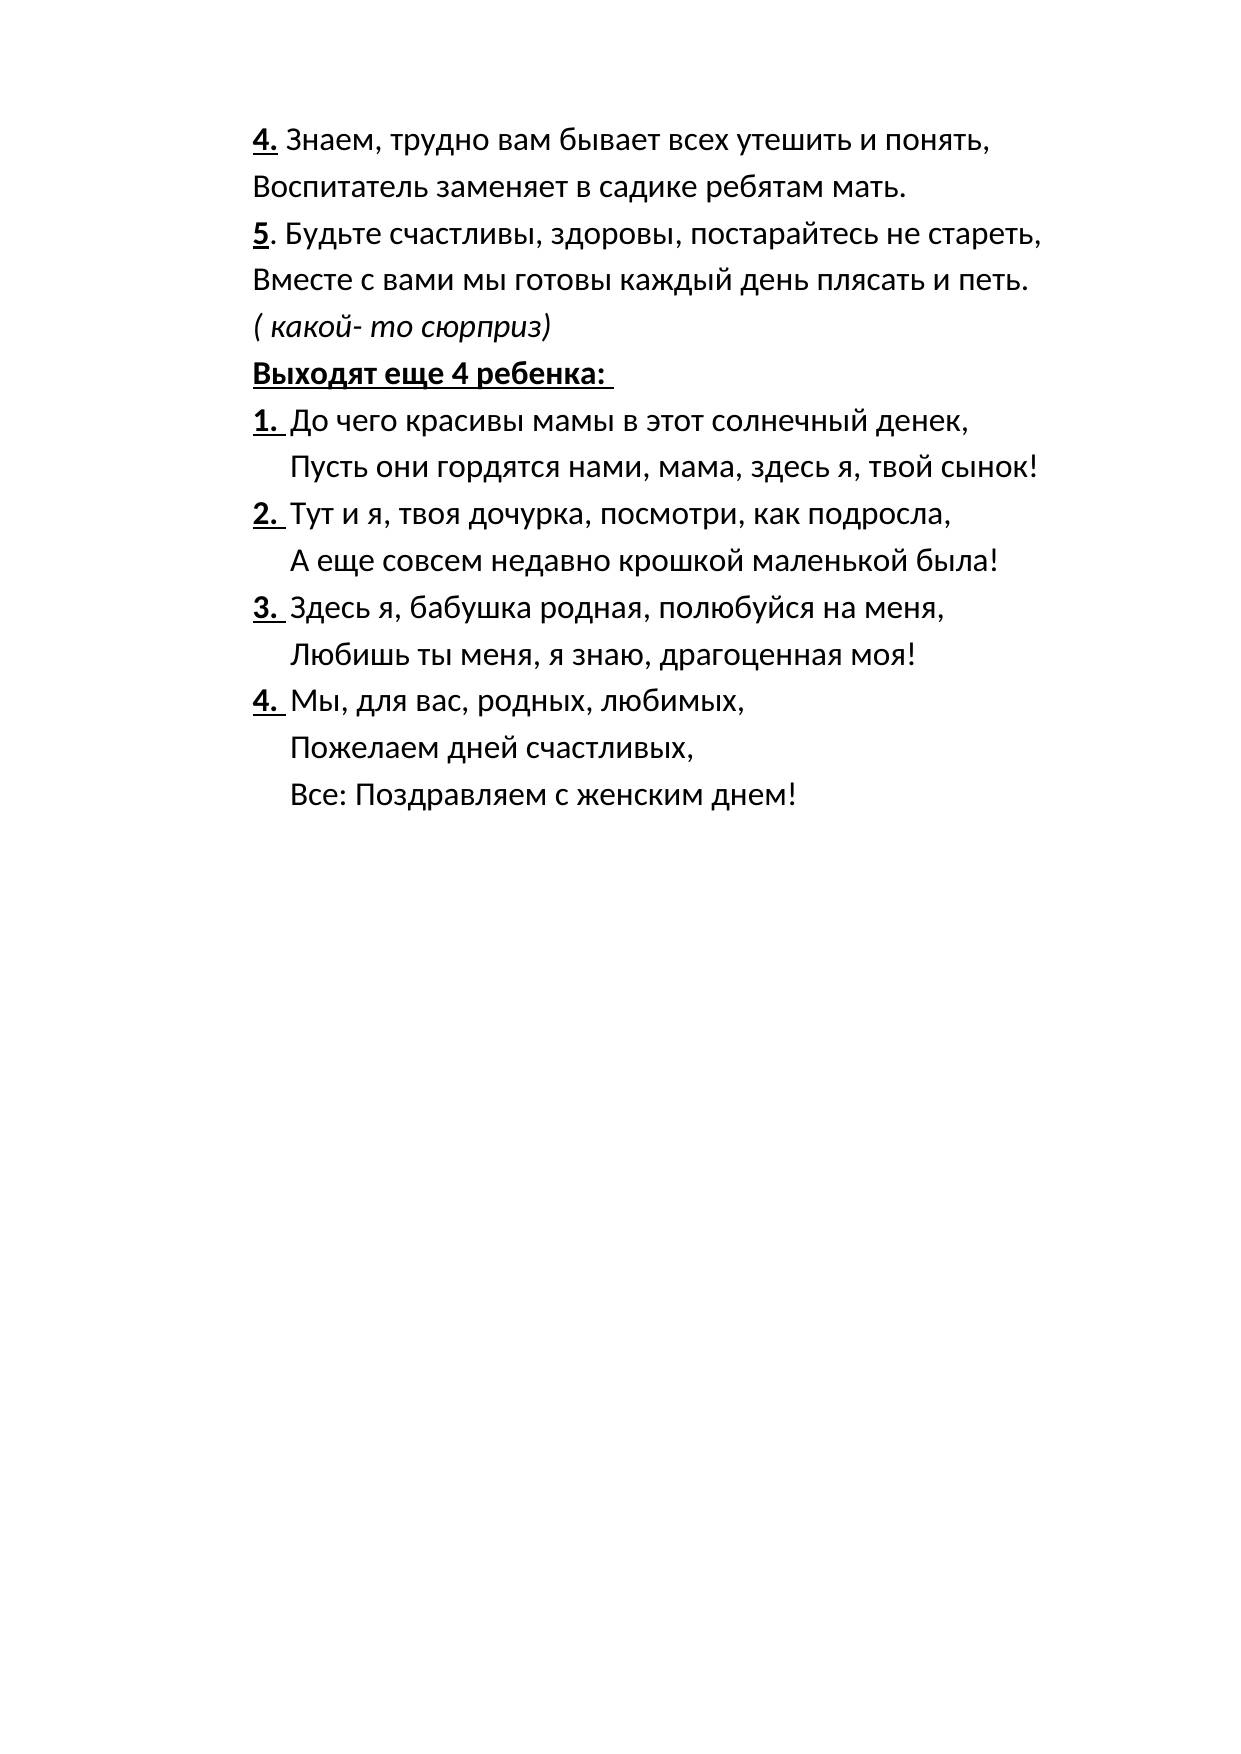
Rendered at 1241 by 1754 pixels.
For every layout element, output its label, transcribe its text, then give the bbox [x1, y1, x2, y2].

list Пусть они гордятся нами, мама, здесь я, твой сынок! [290, 446, 1152, 486]
list Все: Поздравляем с женским днем! [290, 773, 1152, 814]
list Здесь я, бабушка родная, полюбуйся на меня, [252, 586, 1152, 627]
list Выходят еще 4 ребенка: [252, 352, 1152, 393]
list Тут и я, твоя дочурка, посмотри, как подросла, [252, 492, 1152, 533]
list Вместе с вами мы готовы каждый день плясать и петь. [252, 258, 1152, 299]
list Мы, для вас, родных, любимых, [252, 679, 1152, 720]
list Воспитатель заменяет в садике ребятам мать. [252, 165, 1152, 206]
list До чего красивы мамы в этот солнечный денек, [252, 399, 1152, 439]
list А еще совсем недавно крошкой маленькой была! [290, 539, 1152, 580]
list Пожелаем дней счастливых, [290, 726, 1152, 767]
list ( какой- то сюрприз) [252, 305, 1152, 346]
list 4. Знаем, трудно вам бывает всех утешить и понять, [252, 118, 1152, 159]
list Любишь ты меня, я знаю, драгоценная моя! [290, 633, 1152, 673]
list 5. Будьте счастливы, здоровы, постарайтесь не стареть, [252, 212, 1152, 252]
